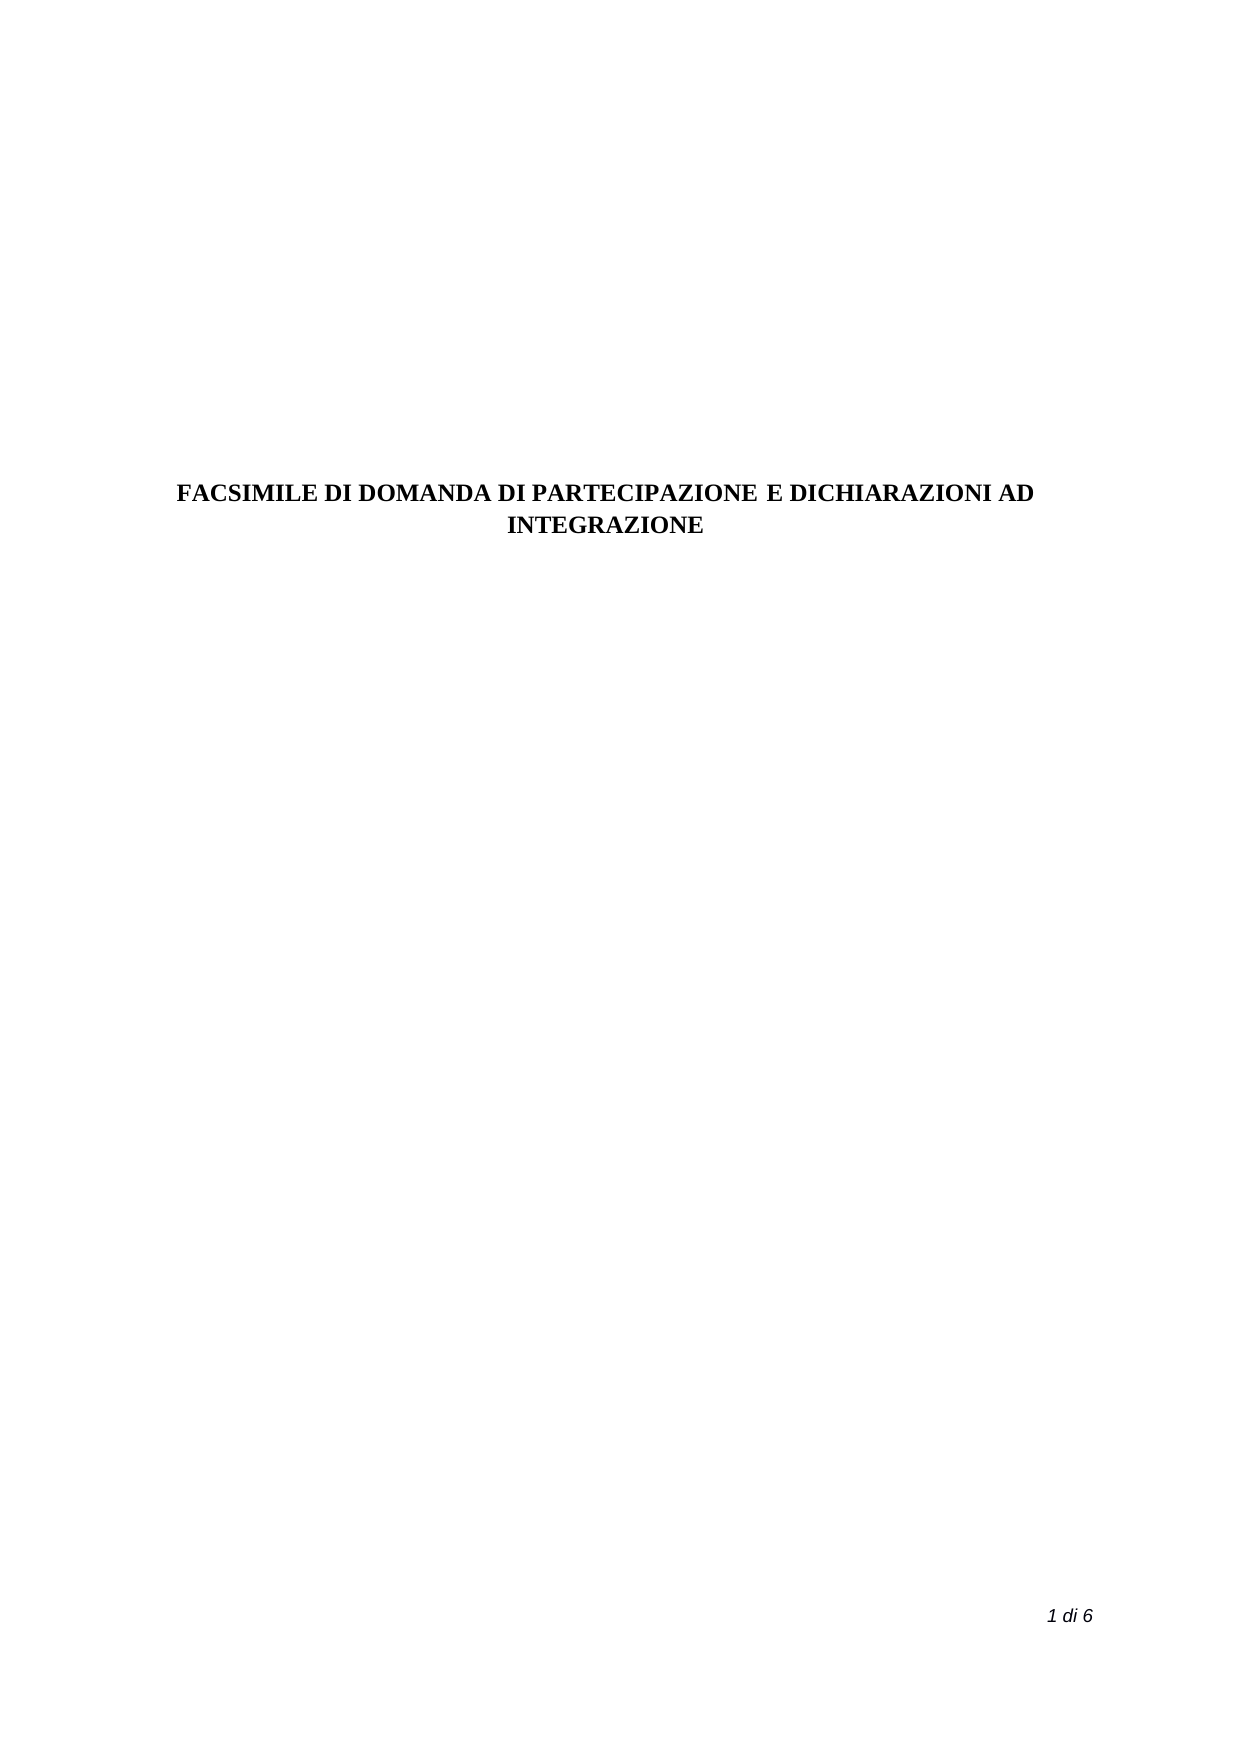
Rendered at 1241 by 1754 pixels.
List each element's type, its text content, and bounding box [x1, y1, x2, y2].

text FACSIMILE DI DOMANDA DI PARTECIPAZIONE E DICHIARAZIONI AD INTEGRAZIONE [118, 478, 1092, 539]
